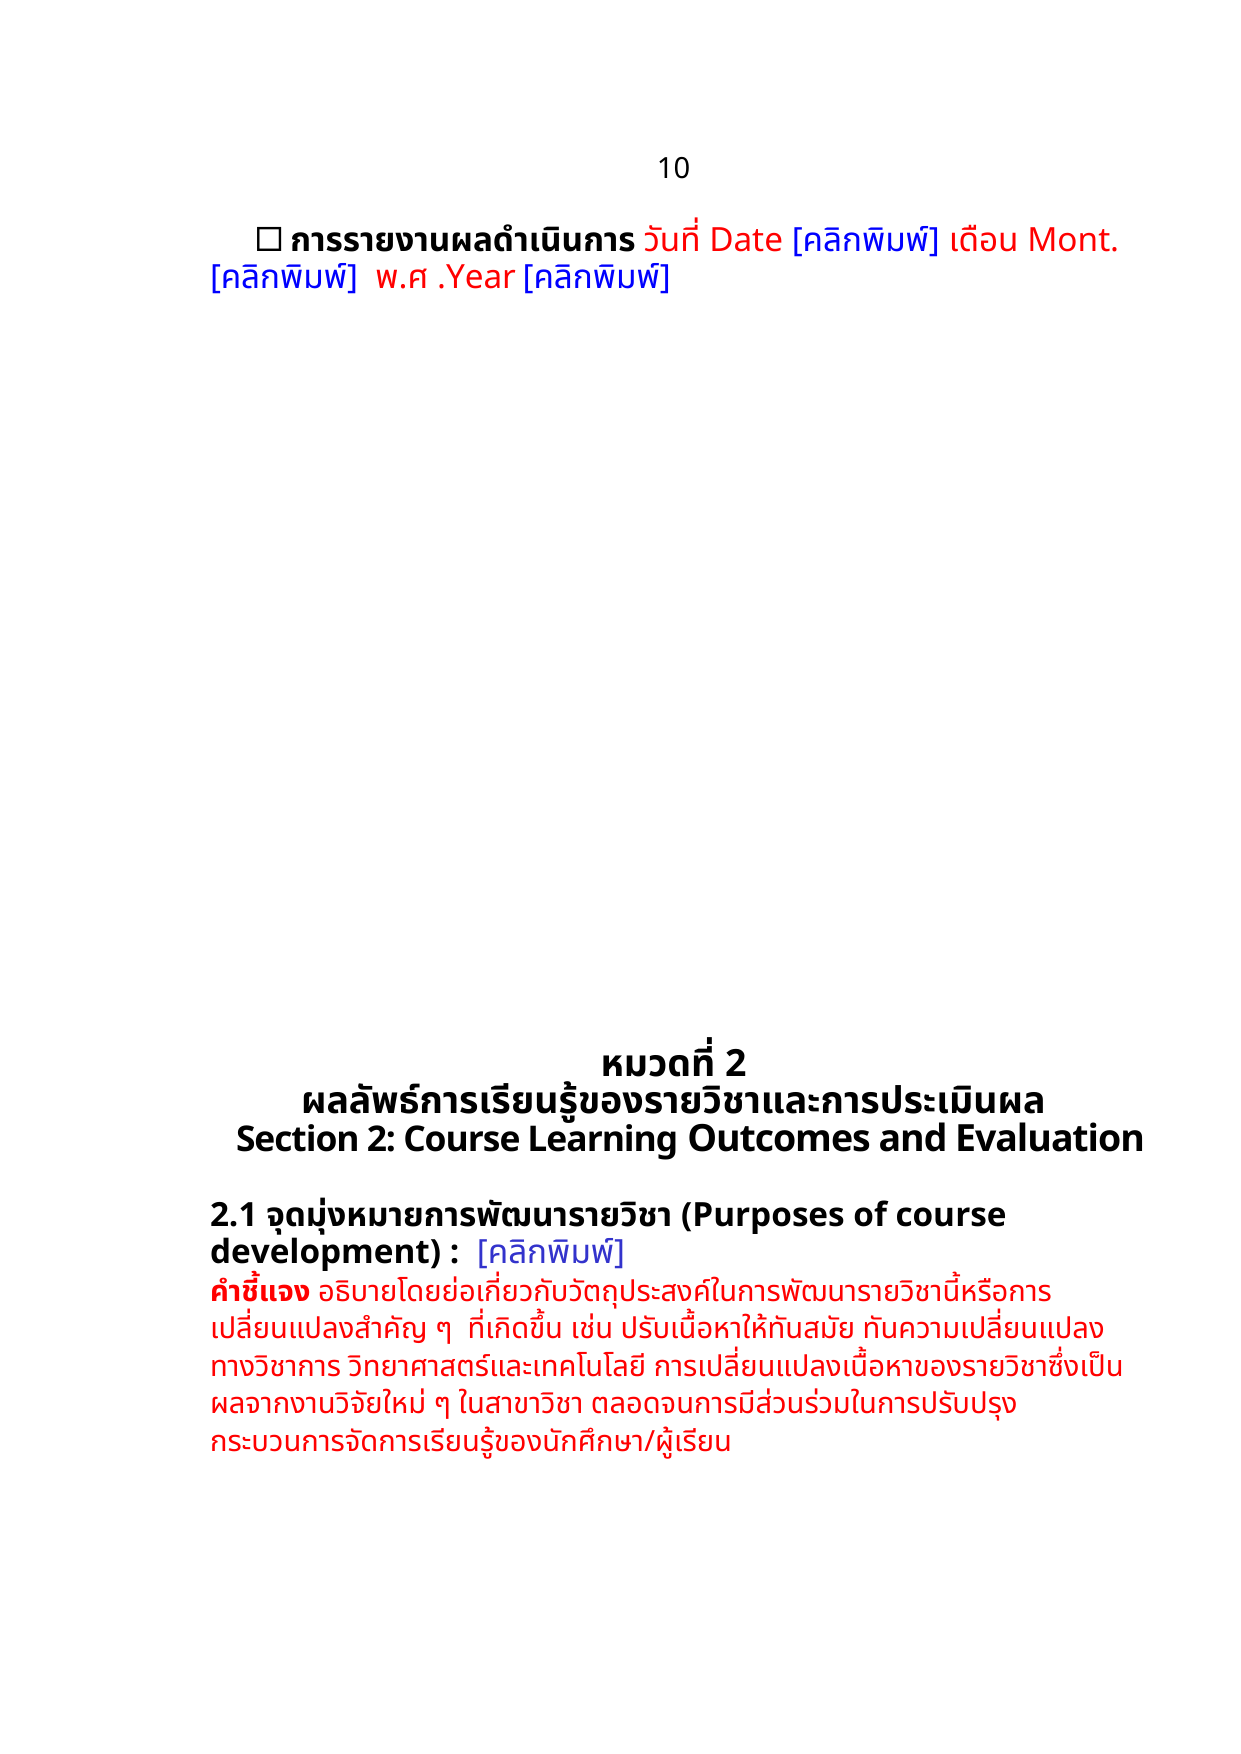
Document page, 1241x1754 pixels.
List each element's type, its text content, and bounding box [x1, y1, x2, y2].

text 2.1 จุดมุ่งหมายการพัฒนารายวิชา (Purposes of course development) : [210, 1196, 1137, 1271]
text ผลลัพธ์การเรียนรู้ของรายวิชาและการประเมินผล [210, 1084, 1137, 1121]
text Section 2: Course Learning Outcomes and Evaluation [210, 1121, 1172, 1159]
text หมวดที่ 2 [210, 1046, 1137, 1084]
text การรายงานผลดำเนินการ วันที่ Date เดือน Mont. พ.ศ .Year [210, 221, 1137, 296]
text คำชี้แจง อธิบายโดยย่อเกี่ยวกับวัตถุประสงค์ในการพัฒนารายวิชานี้หรือการเปลี่ยนแปลงสำคัญ ๆ ที่เกิดขึ้น เช่น ปรับเนื้อหาให้ทันสมัย ทันความเปลี่ยนแปลงทางวิชาการ วิทยาศาสตร์และเทคโนโลยี การเปลี่ยนแปลงเนื้อหาของรายวิชาซึ่งเป็นผลจากงานวิจัยใหม่ ๆ ในสาขาวิชา ตลอดจนการมีส่วนร่วมในการปรับปรุงกระบวนการจัดการเรียนรู้ของนักศึกษา/ผู้เรียน [210, 1271, 1137, 1459]
